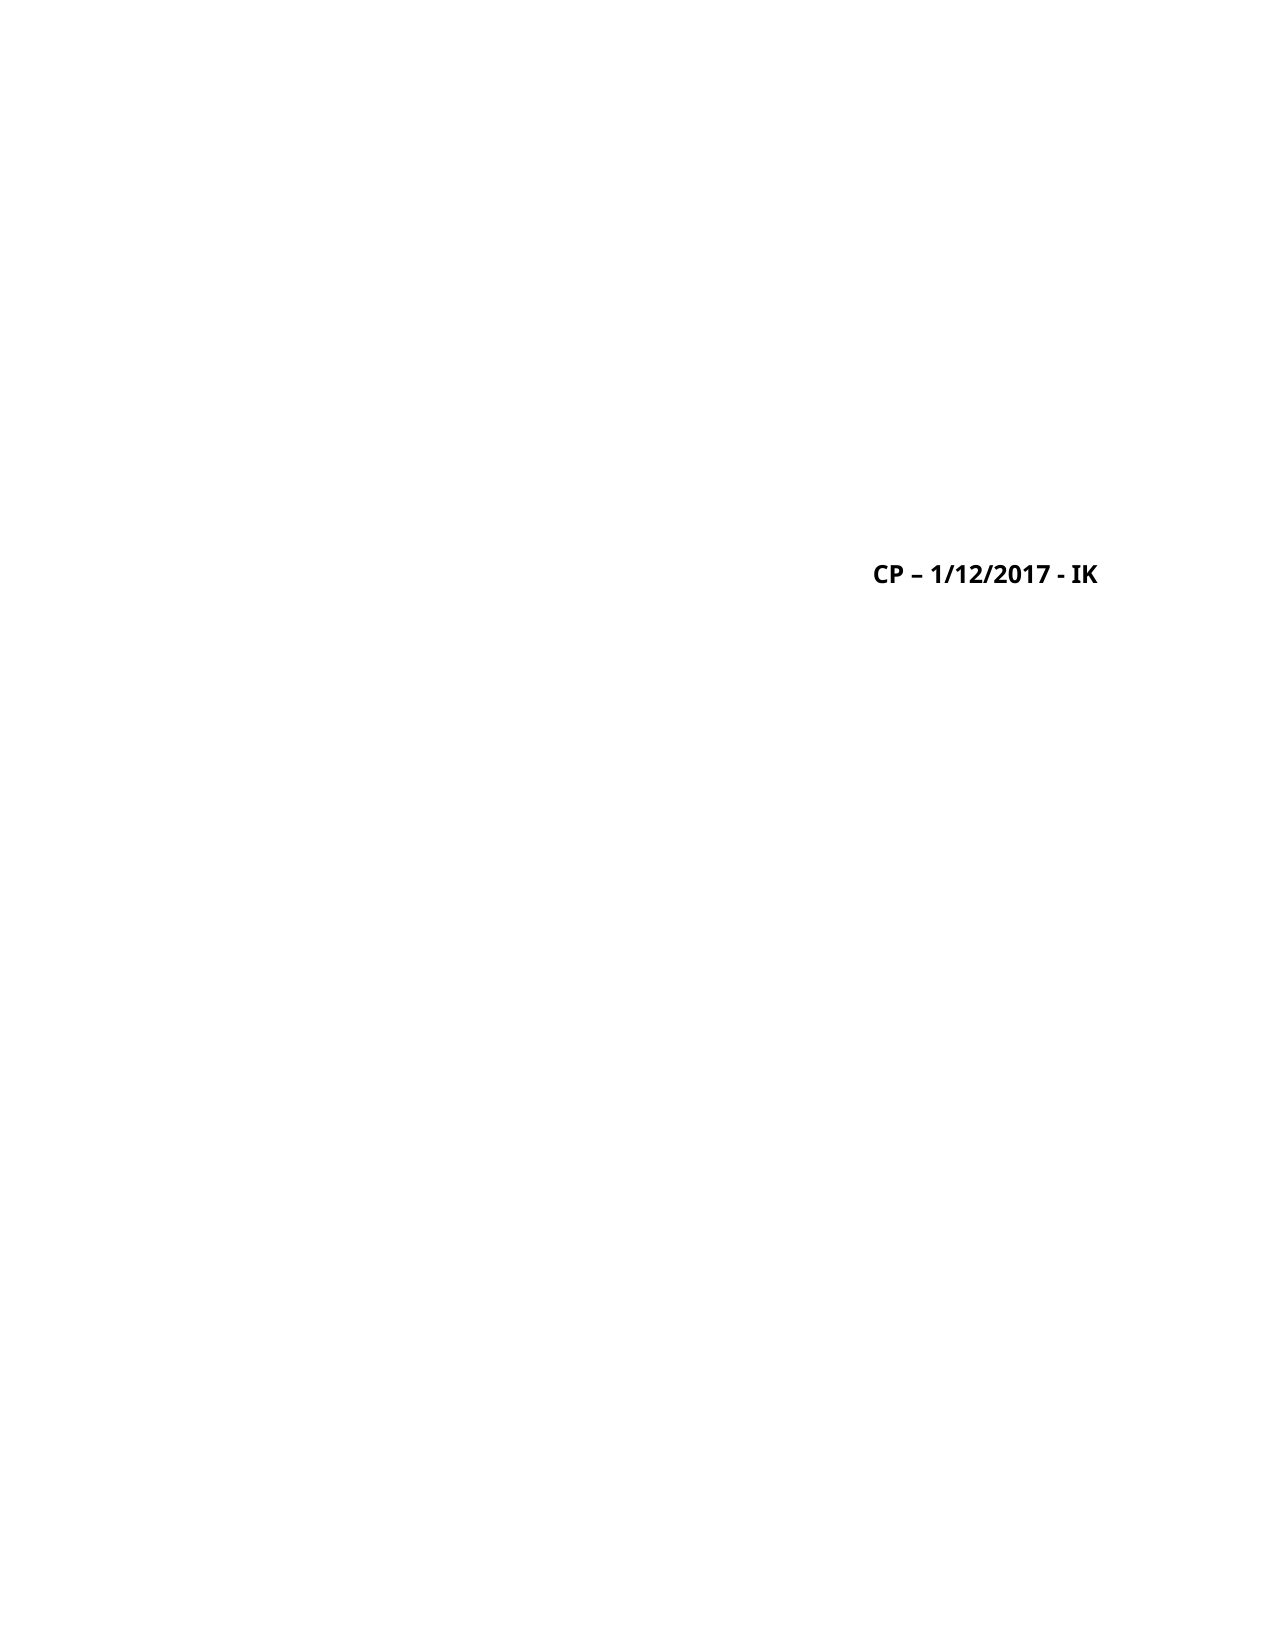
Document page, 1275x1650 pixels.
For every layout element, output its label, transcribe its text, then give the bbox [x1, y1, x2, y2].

text CP – 1/12/2017 - IK [177, 556, 1098, 590]
